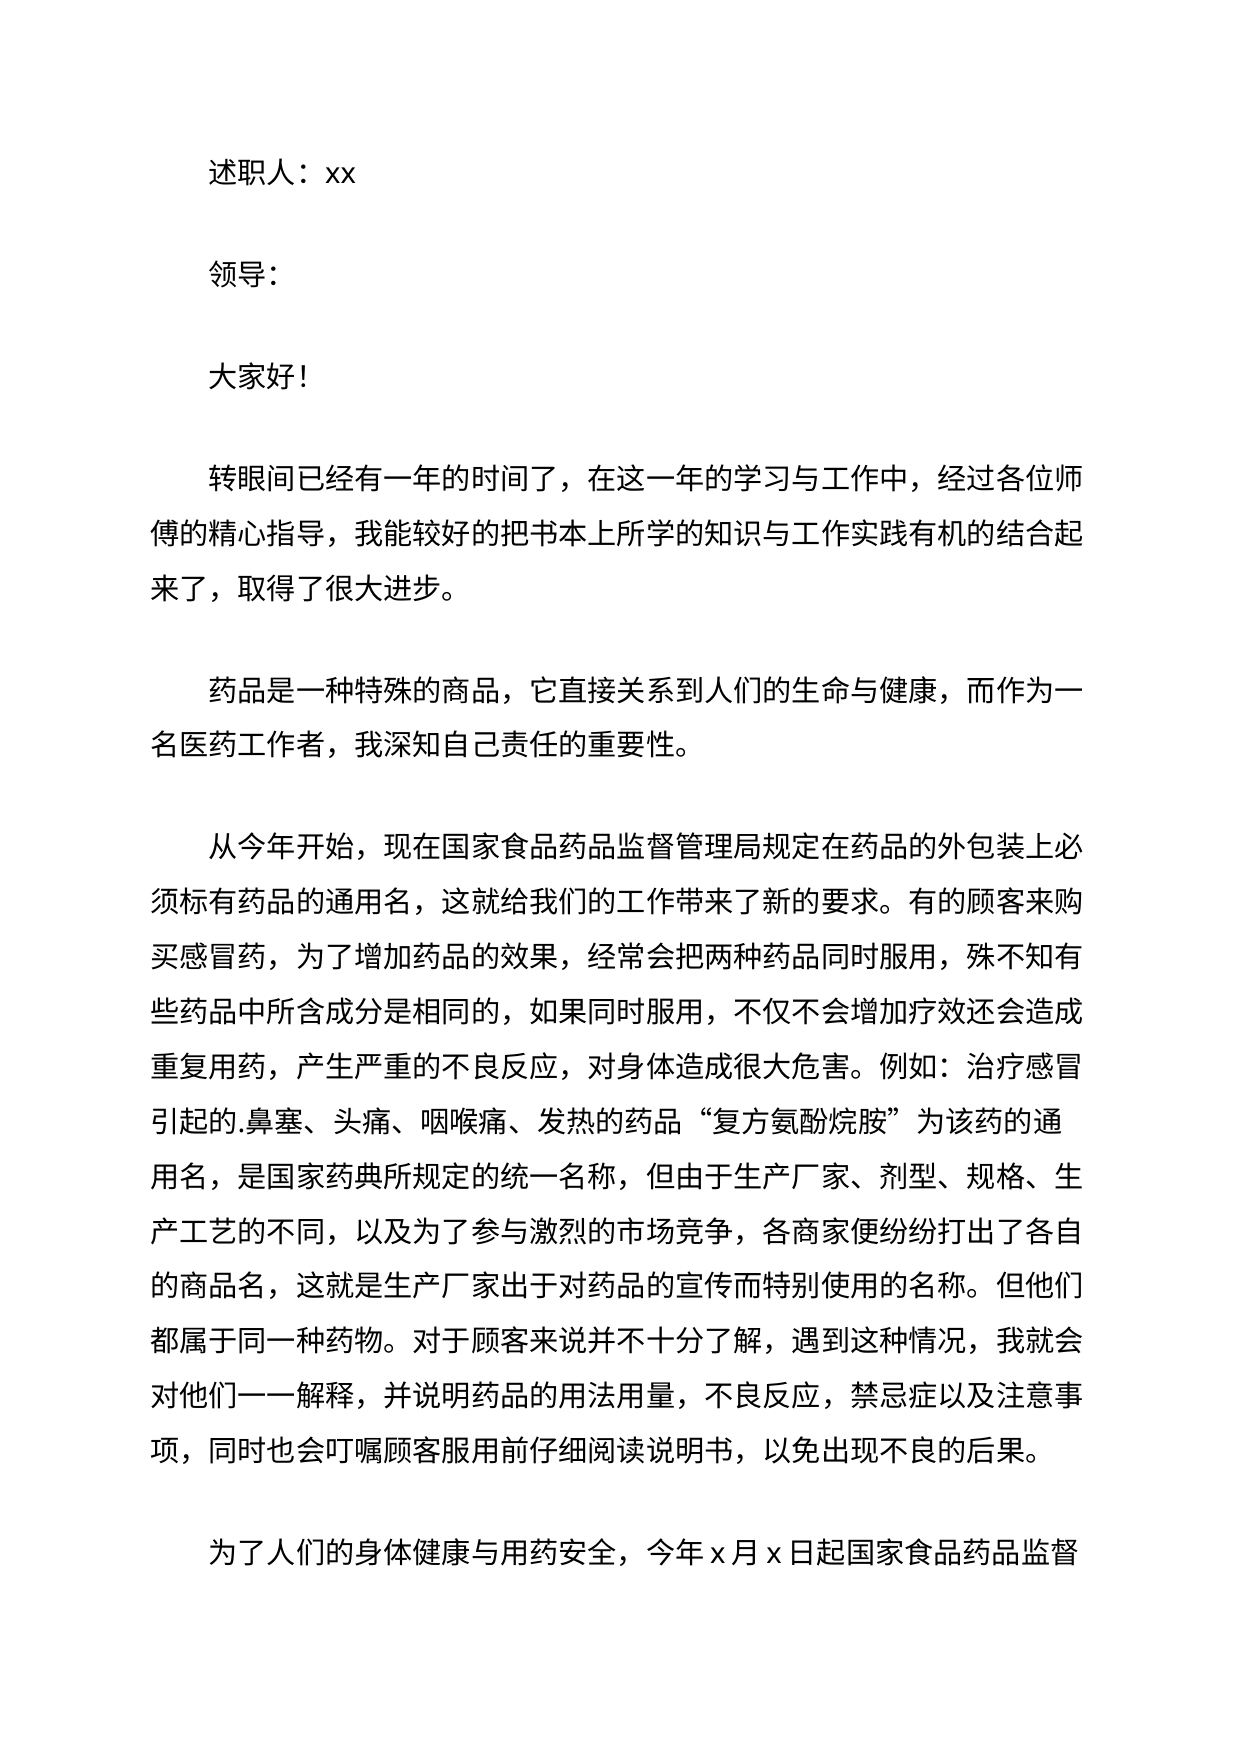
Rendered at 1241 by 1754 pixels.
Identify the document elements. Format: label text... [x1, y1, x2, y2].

text 从今年开始，现在国家食品药品监督管理局规定在药品的外包装上必须标有药品的通用名，这就给我们的工作带来了新的要求。有的顾客来购买感冒药，为了增加药品的效果，经常会把两种药品同时服用，殊不知有些药品中所含成分是相同的，如果同时服用，不仅不会增加疗效还会造成重复用药，产生严重的不良反应，对身体造成很大危害。例如：治疗感冒引起的.鼻塞、头痛、咽喉痛、发热的药品“复方氨酚烷胺”为该药的通用名，是国家药典所规定的统一名称，但由于生产厂家、剂型、规格、生产工艺的不同，以及为了参与激烈的市场竞争，各商家便纷纷打出了各自的商品名，这就是生产厂家出于对药品的宣传而特别使用的名称。但他们都属于同一种药物。对于顾客来说并不十分了解，遇到这种情况，我就会对他们一一解释，并说明药品的用法用量，不良反应，禁忌症以及注意事项，同时也会叮嘱顾客服用前仔细阅读说明书，以免出现不良的后果。 [150, 824, 1090, 1470]
text 领导： [150, 252, 1090, 294]
text 转眼间已经有一年的时间了，在这一年的学习与工作中，经过各位师傅的精心指导，我能较好的把书本上所学的知识与工作实践有机的结合起来了，取得了很大进步。 [150, 456, 1090, 608]
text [150, 1529, 1090, 1572]
text 述职人：xx [150, 150, 1090, 192]
text 大家好！ [150, 354, 1090, 396]
text 药品是一种特殊的商品，它直接关系到人们的生命与健康，而作为一名医药工作者，我深知自己责任的重要性。 [150, 667, 1090, 764]
